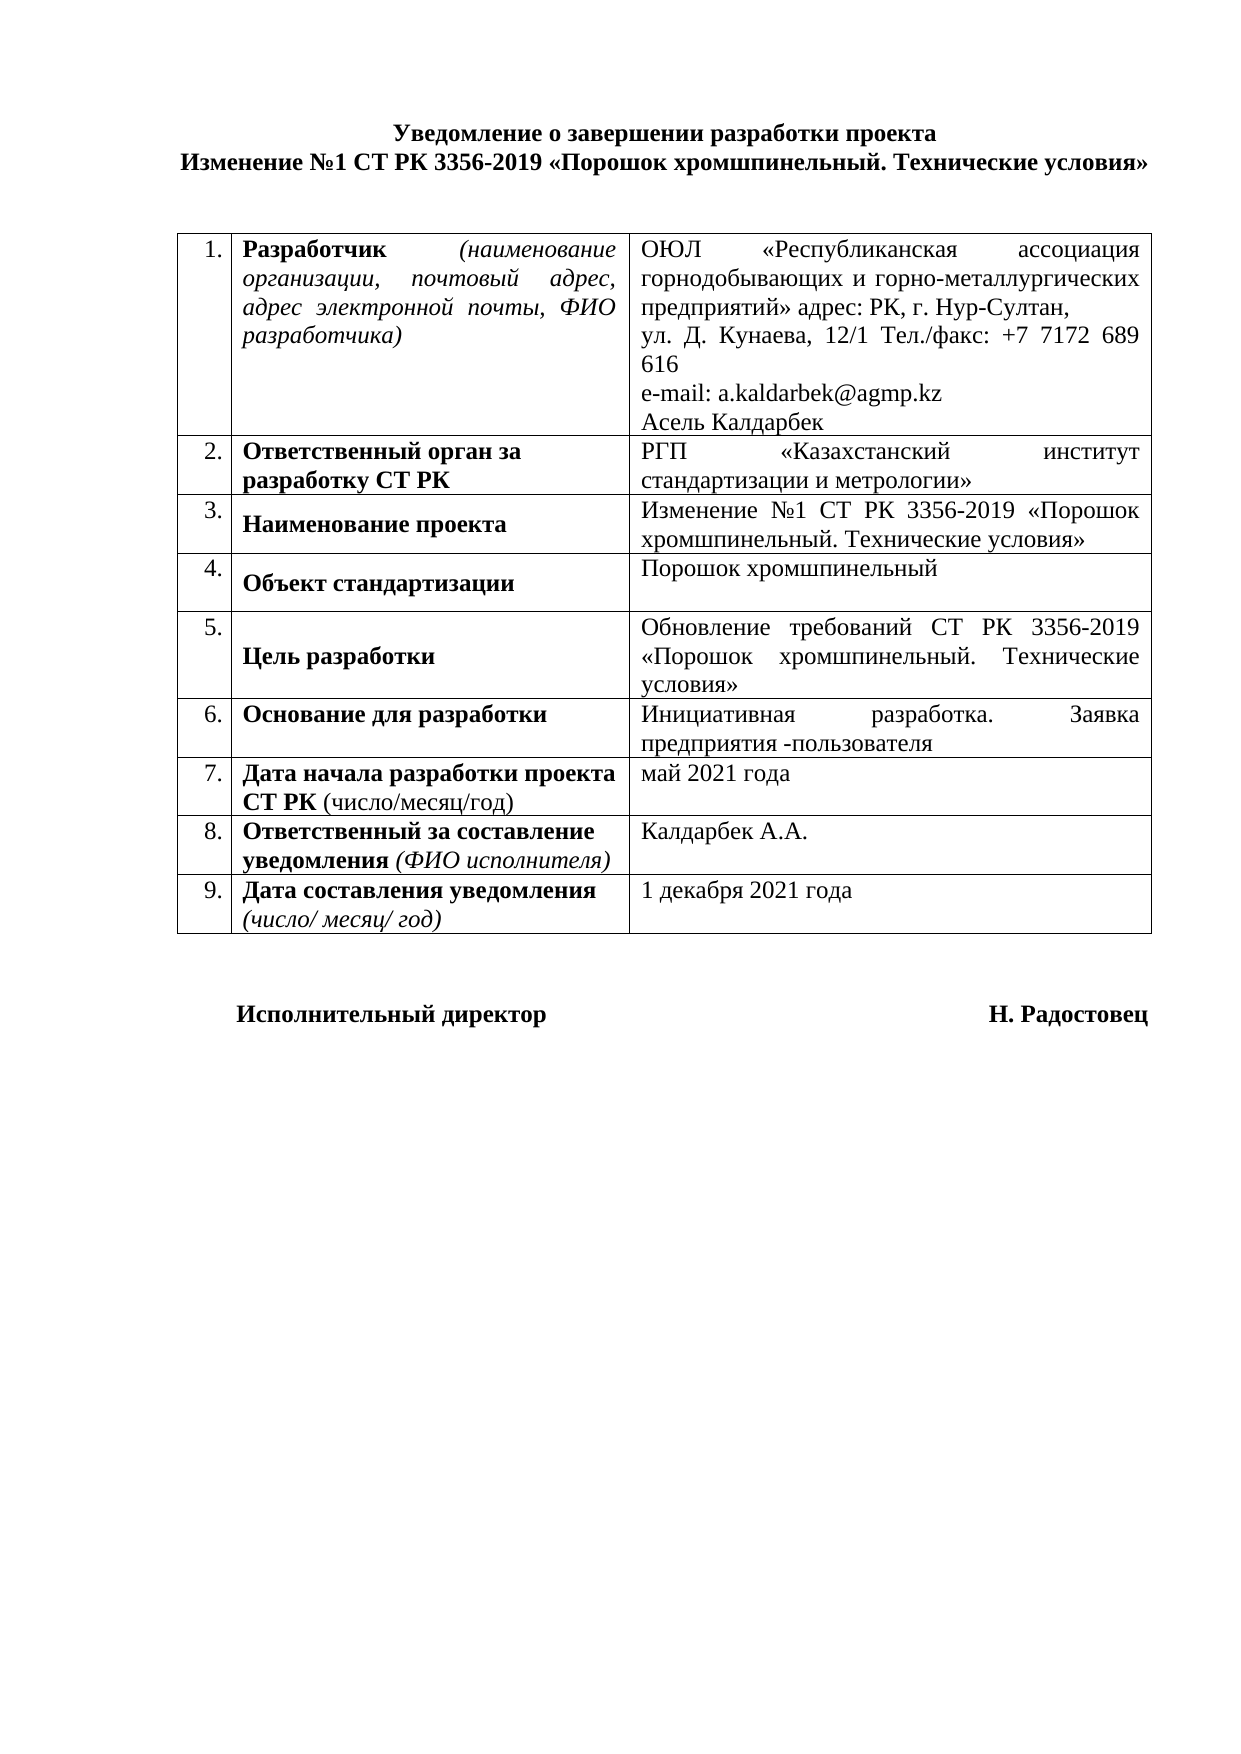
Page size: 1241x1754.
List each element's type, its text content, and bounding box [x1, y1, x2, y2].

table_cell Ответственный орган за разработку СТ РК [232, 436, 629, 494]
table_cell [178, 758, 231, 815]
table_cell Инициативная разработка. Заявка предприятия -пользователя [630, 699, 1151, 757]
text Изменение №1 СТ РК 3356-2019 «Порошок хромшпинельный. Технические условия» [177, 147, 1152, 176]
table_cell Дата составления уведомления (число/ месяц/ год) [232, 875, 629, 932]
table_cell Объект стандартизации [232, 554, 629, 611]
table_cell [178, 875, 231, 932]
table_cell [178, 699, 231, 757]
table_cell май 2021 года [630, 758, 1151, 815]
table_cell [178, 436, 231, 494]
table_cell 1 декабря 2021 года [630, 875, 1151, 932]
table_cell Обновление требований СТ РК 3356-2019 «Порошок хромшпинельный. Технические условия» [630, 612, 1151, 698]
table_cell Изменение №1 СТ РК 3356-2019 «Порошок хромшпинельный. Технические условия» [630, 495, 1151, 552]
table_header Разработчик (наименование организации, почтовый адрес, адрес электронной почты, ФИО разработчика) [232, 234, 629, 435]
table_cell Основание для разработки [232, 699, 629, 757]
table_cell Наименование проекта [232, 495, 629, 552]
table_cell Порошок хромшпинельный [630, 554, 1151, 611]
text Исполнительный директор Н. Радостовец [177, 999, 1152, 1028]
table_cell [178, 612, 231, 698]
table_cell Дата начала разработки проекта СТ РК (число/месяц/год) [232, 758, 629, 815]
table_cell [178, 495, 231, 552]
table_header [178, 234, 231, 435]
table_cell РГП «Казахстанский институт стандартизации и метрологии» [630, 436, 1151, 494]
table_cell Цель разработки [232, 612, 629, 698]
table_cell Калдарбек А.А. [630, 816, 1151, 874]
text Уведомление о завершении разработки проекта [177, 118, 1152, 147]
table_cell [178, 554, 231, 611]
table_cell Ответственный за составление уведомления (ФИО исполнителя) [232, 816, 629, 874]
table_header ОЮЛ «Республиканская ассоциация горнодобывающих и горно-металлургических предприятий» адрес: РК, г. Нур-Султан, ул. Д. Кунаева, 12/1 Тел./факс: +7 7172 689 616 e-mail: a.kaldarbek@agmp.kz Асель Калдарбек [630, 234, 1151, 435]
table_cell [178, 816, 231, 874]
